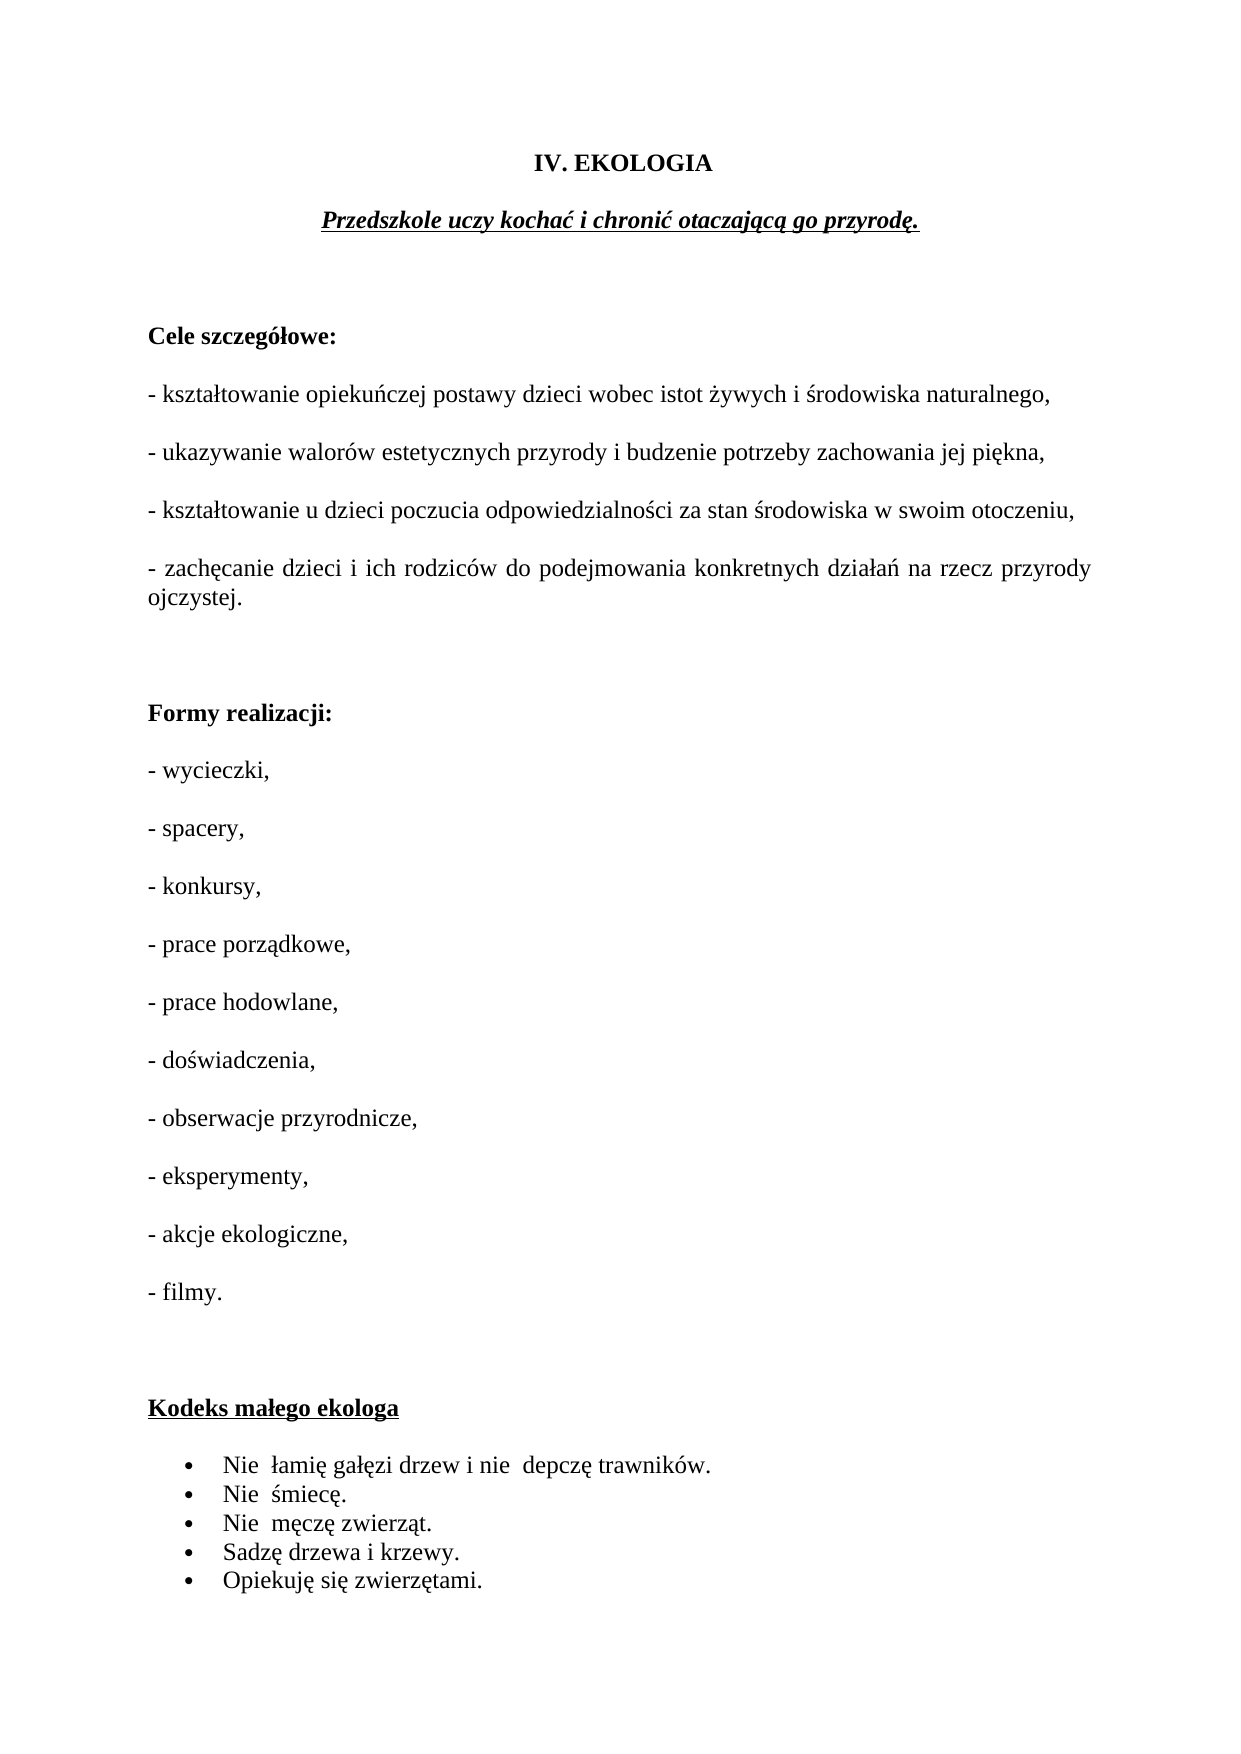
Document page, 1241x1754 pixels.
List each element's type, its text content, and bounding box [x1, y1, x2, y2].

text - eksperymenty, [148, 1161, 1093, 1190]
list Sadzę drzewa i krzewy. [185, 1537, 1093, 1566]
text - zachęcanie dzieci i ich rodziców do podejmowania konkretnych działań na rzecz przyrody ojczystej. [148, 553, 1093, 611]
text - akcje ekologiczne, [148, 1219, 1093, 1248]
text - doświadczenia, [148, 1045, 1093, 1074]
list Opiekuję się zwierzętami. [185, 1566, 1093, 1594]
text - kształtowanie opiekuńczej postawy dzieci wobec istot żywych i środowiska naturalnego, [148, 379, 1093, 408]
list Nie śmiecę. [185, 1479, 1093, 1508]
text - prace porządkowe, [148, 929, 1093, 958]
text - filmy. [148, 1277, 1093, 1306]
text Formy realizacji: [148, 698, 1093, 726]
text Przedszkole uczy kochać i chronić otaczającą go przyrodę. [148, 206, 1093, 234]
list Nie łamię gałęzi drzew i nie depczę trawników. [185, 1451, 1093, 1479]
text IV. EKOLOGIA [148, 148, 1093, 176]
list Nie męczę zwierząt. [185, 1508, 1093, 1537]
text - konkursy, [148, 871, 1093, 900]
text Cele szczegółowe: [148, 321, 1093, 350]
text Kodeks małego ekologa [148, 1393, 1093, 1421]
text - obserwacje przyrodnicze, [148, 1103, 1093, 1132]
text - prace hodowlane, [148, 987, 1093, 1016]
text - spacery, [148, 813, 1093, 842]
text - ukazywanie walorów estetycznych przyrody i budzenie potrzeby zachowania jej piękna, [148, 437, 1093, 466]
text - wycieczki, [148, 756, 1093, 784]
text - kształtowanie u dzieci poczucia odpowiedzialności za stan środowiska w swoim otoczeniu, [148, 495, 1093, 524]
